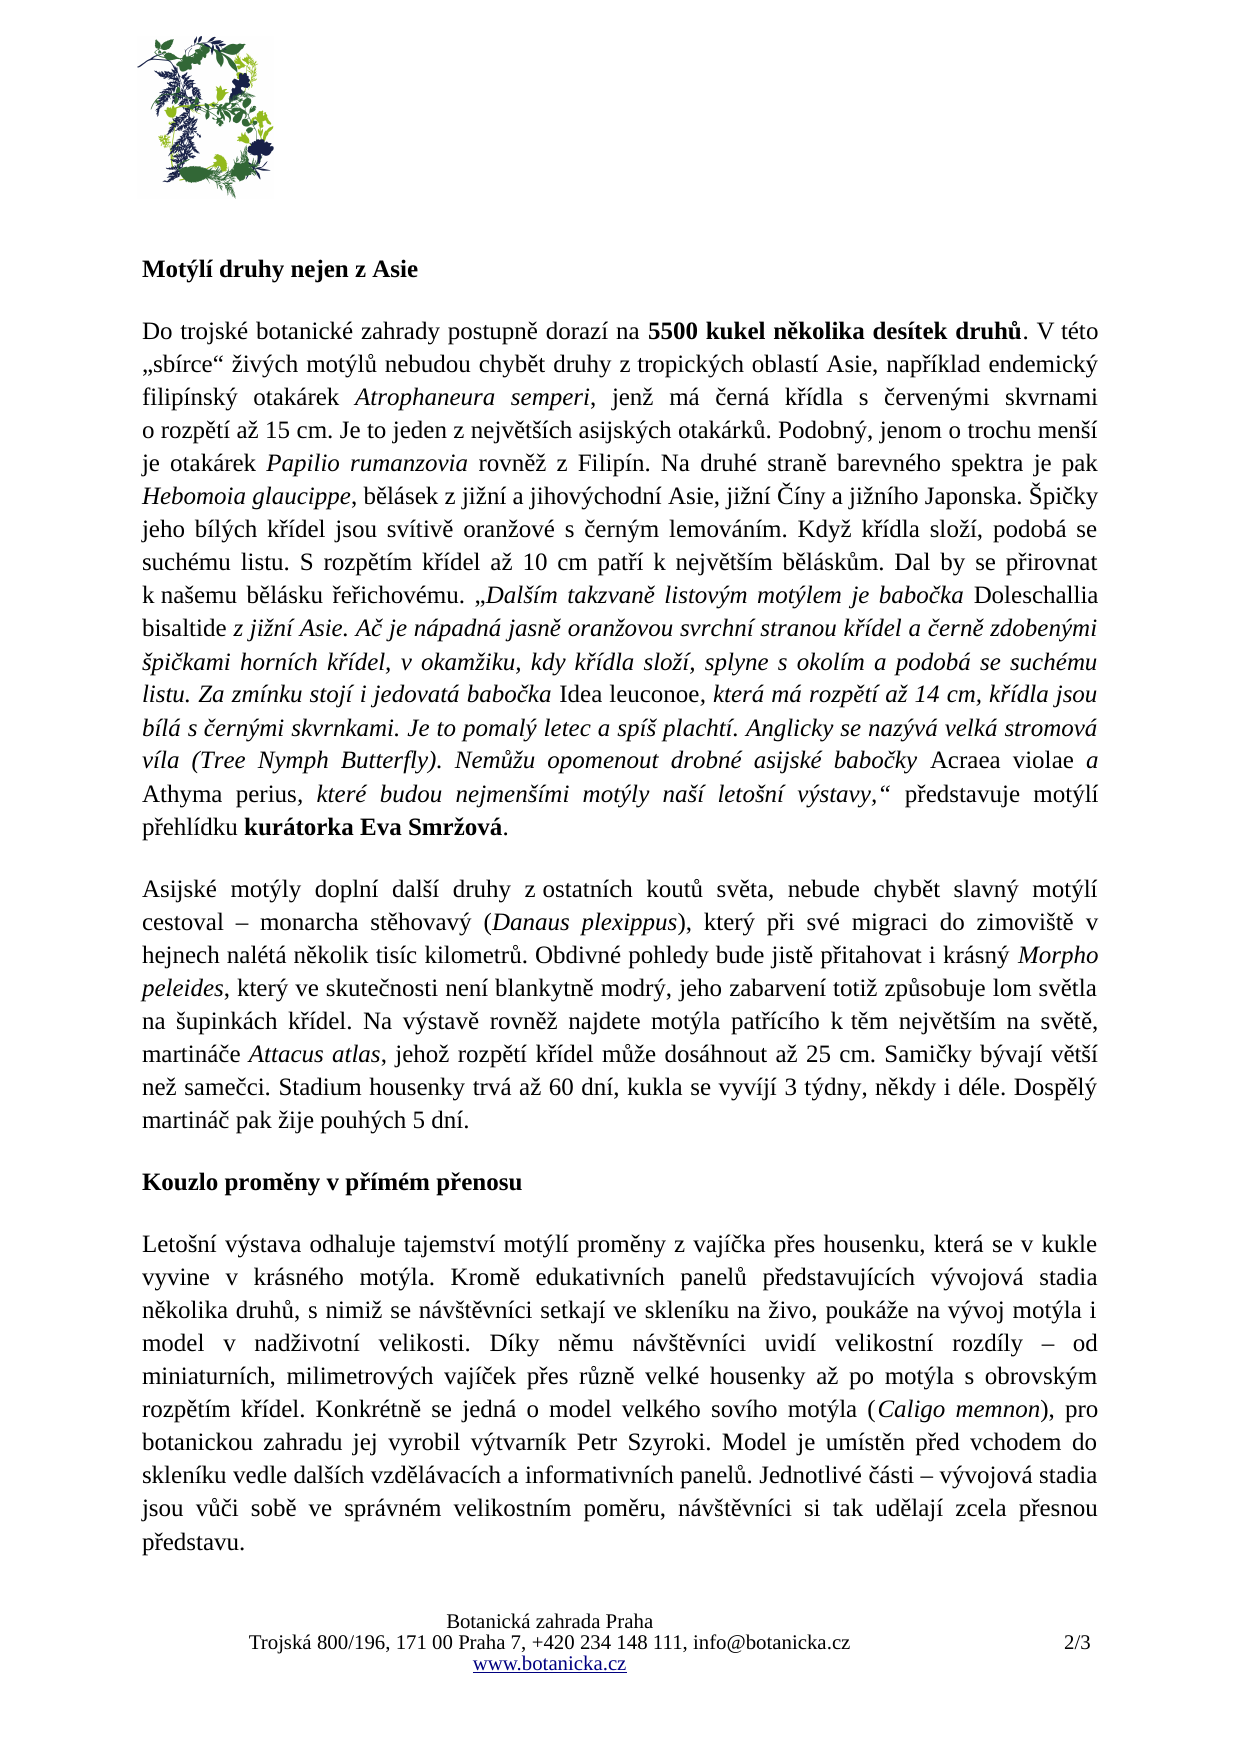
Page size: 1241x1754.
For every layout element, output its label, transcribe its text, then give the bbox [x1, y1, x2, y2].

text Letošní výstava odhaluje tajemství motýlí proměny z vajíčka přes housenku, která se v kukle vyvine v krásného motýla. Kromě edukativních panelů představujících vývojová stadia několika druhů, s nimiž se návštěvníci setkají ve skleníku na živo, poukáže na vývoj motýla i model v nadživotní velikosti. Díky němu návštěvníci uvidí velikostní rozdíly – od miniaturních, milimetrových vajíček přes různě velké housenky až po motýla s obrovským rozpětím křídel. Konkrétně se jedná o model velkého sovího motýla (Caligo memnon), pro botanickou zahradu jej vyrobil výtvarník Petr Szyroki. Model je umístěn před vchodem do skleníku vedle dalších vzdělávacích a informativních panelů. Jednotlivé části – vývojová stadia jsou vůči sobě ve správném velikostním poměru, návštěvníci si tak udělají zcela přesnou představu. [142, 1229, 1098, 1555]
text Motýlí druhy nejen z Asie [142, 254, 1098, 283]
picture [137, 36, 274, 199]
text Asijské motýly doplní další druhy z ostatních koutů světa, nebude chybět slavný motýlí cestoval – monarcha stěhovavý (Danaus plexippus), který při své migraci do zimoviště v hejnech nalétá několik tisíc kilometrů. Obdivné pohledy bude jistě přitahovat i krásný Morpho peleides, který ve skutečnosti není blankytně modrý, jeho zabarvení totiž způsobuje lom světla na šupinkách křídel. Na výstavě rovněž najdete motýla patřícího k těm největším na světě, martináče Attacus atlas, jehož rozpětí křídel může dosáhnout až 25 cm. Samičky bývají větší než samečci. Stadium housenky trvá až 60 dní, kukla se vyvíjí 3 týdny, někdy i déle. Dospělý martináč pak žije pouhých 5 dní. [142, 874, 1098, 1134]
text Do trojské botanické zahrady postupně dorazí na 5500 kukel několika desítek druhů. V této „sbírce“ živých motýlů nebudou chybět druhy z tropických oblastí Asie, například endemický filipínský otakárek Atrophaneura semperi, jenž má černá křídla s červenými skvrnami o rozpětí až 15 cm. Je to jeden z největších asijských otakárků. Podobný, jenom o trochu menší je otakárek Papilio rumanzovia rovněž z Filipín. Na druhé straně barevného spektra je pak Hebomoia glaucippe, bělásek z jižní a jihovýchodní Asie, jižní Číny a jižního Japonska. Špičky jeho bílých křídel jsou svítivě oranžové s černým lemováním. Když křídla složí, podobá se suchému listu. S rozpětím křídel až 10 cm patří k největším běláskům. Dal by se přirovnat k našemu bělásku řeřichovému. „Dalším takzvaně listovým motýlem je babočka Doleschallia bisaltide z jižní Asie. Ač je nápadná jasně oranžovou svrchní stranou křídel a černě zdobenými špičkami horních křídel, v okamžiku, kdy křídla složí, splyne s okolím a podobá se suchému listu. Za zmínku stojí i jedovatá babočka Idea leuconoe, která má rozpětí až 14 cm, křídla jsou bílá s černými skvrnkami. Je to pomalý letec a spíš plachtí. Anglicky se nazývá velká stromová víla (Tree Nymph Butterfly). Nemůžu opomenout drobné asijské babočky Acraea violae a Athyma perius, které budou nejmenšími motýly naší letošní výstavy,“ představuje motýlí přehlídku kurátorka Eva Smržová. [142, 316, 1098, 840]
text Kouzlo proměny v přímém přenosu [142, 1167, 1098, 1196]
